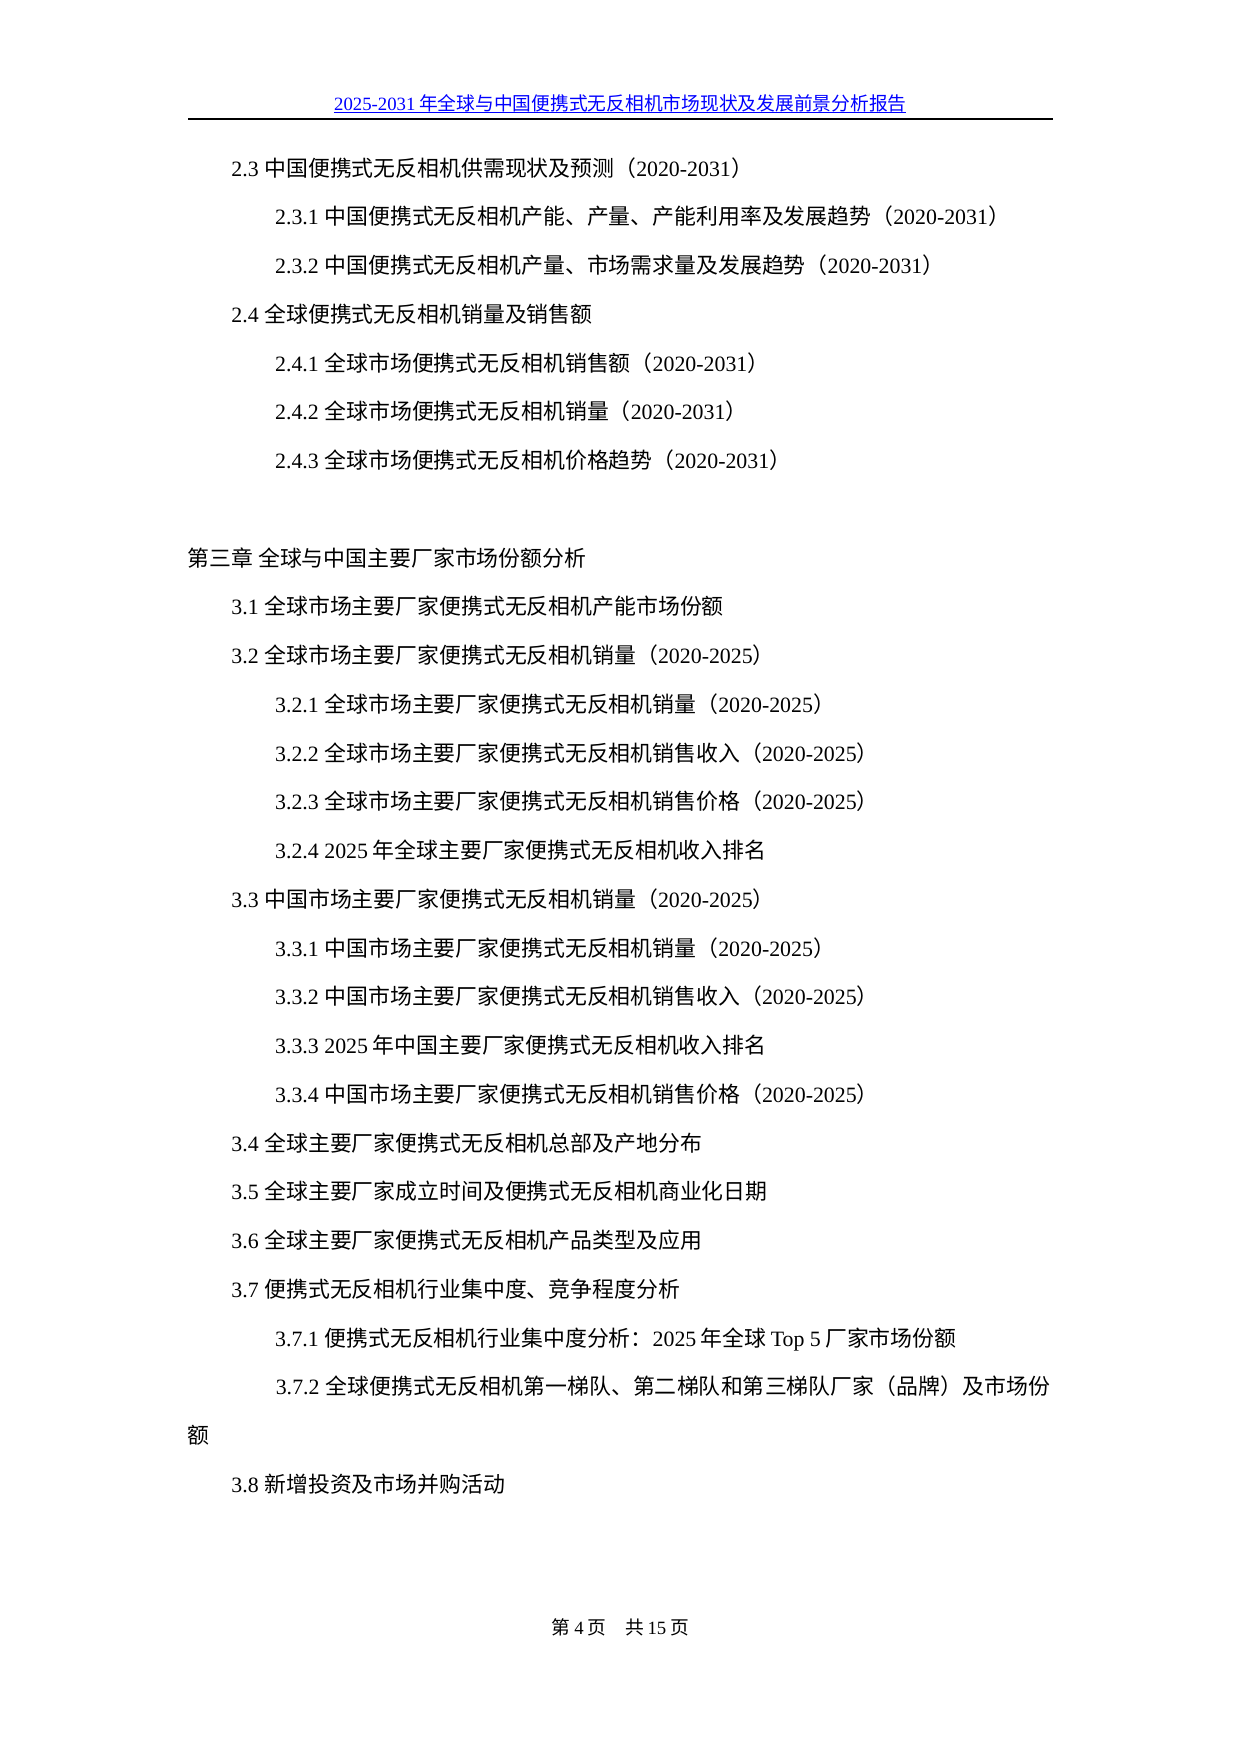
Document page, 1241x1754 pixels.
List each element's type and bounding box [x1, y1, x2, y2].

text [187, 150, 1053, 1499]
